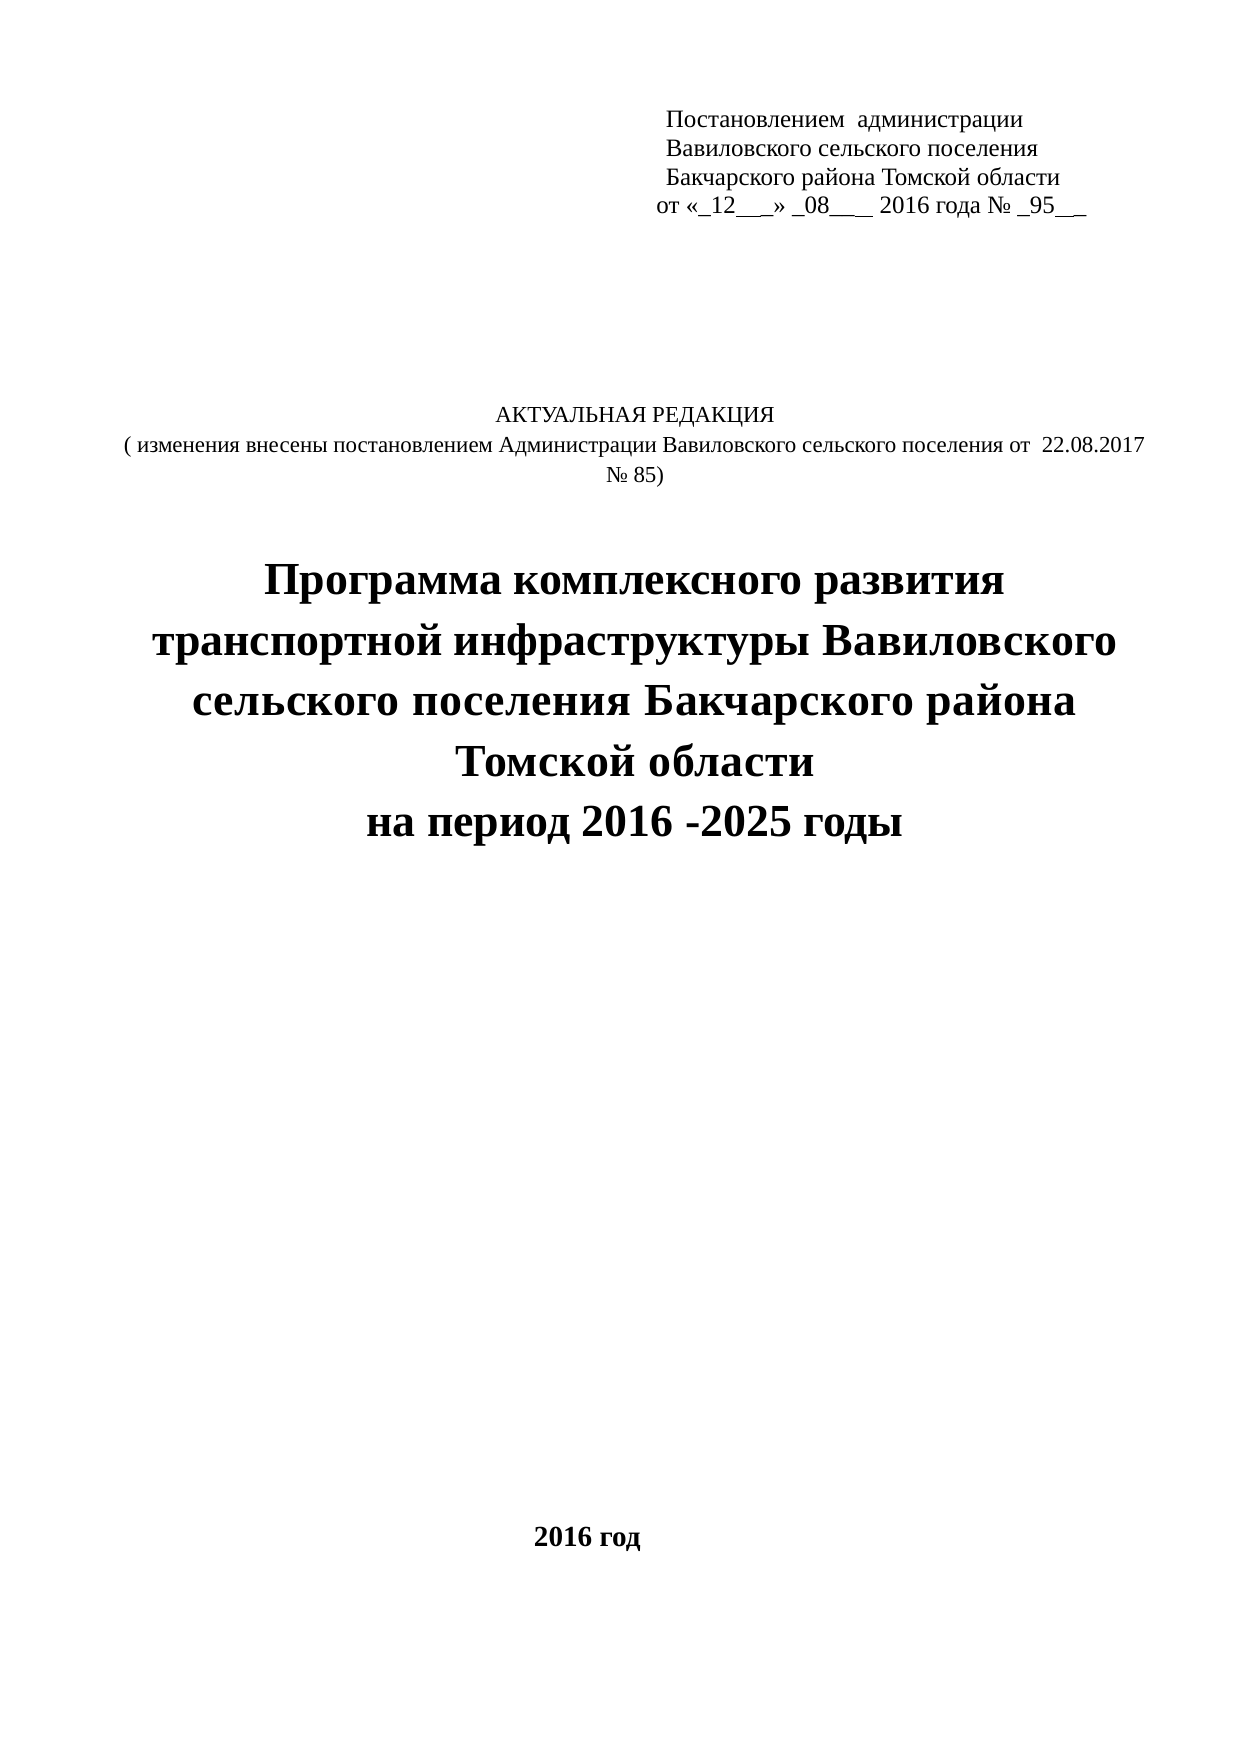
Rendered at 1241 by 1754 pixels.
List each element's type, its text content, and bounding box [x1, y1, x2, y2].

text от «_12 _» _08__ 2016 года № _95 _ [591, 191, 1152, 219]
text на период 2016 -2025 годы [118, 794, 1152, 846]
text Программа комплексного развития транспортной инфраструктуры Вавиловского сельского поселения Бакчарского района Томской области [118, 552, 1152, 786]
text Постановлением администрации [591, 104, 1152, 133]
text АКТУАЛЬНАЯ РЕДАКЦИЯ [118, 401, 1152, 427]
text Вавиловского сельского поселения [591, 133, 1152, 162]
text ( изменения внесены постановлением Администрации Вавиловского сельского поселения от 22.08.2017 № 85) [118, 431, 1152, 487]
text Бакчарского района Томской области [591, 162, 1152, 191]
text 2016 год [118, 1519, 1152, 1553]
